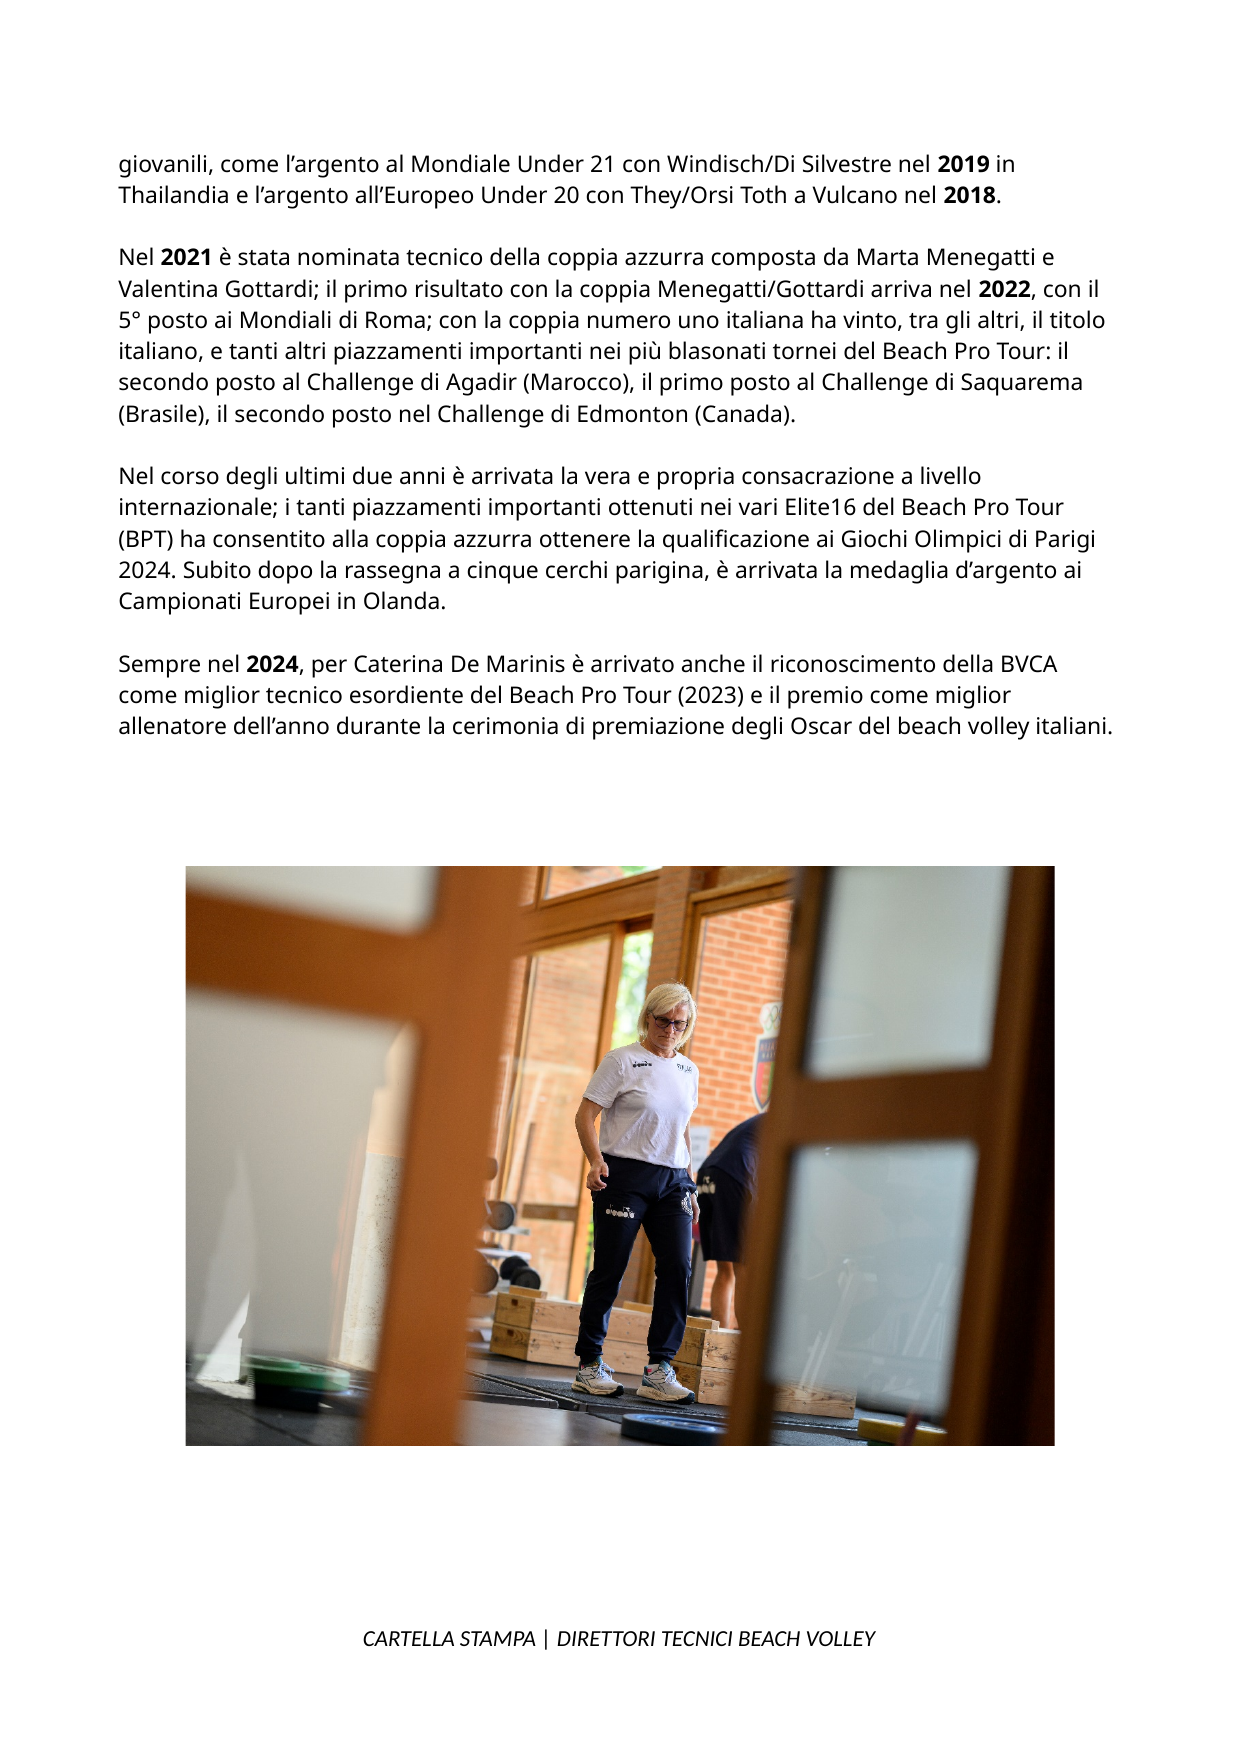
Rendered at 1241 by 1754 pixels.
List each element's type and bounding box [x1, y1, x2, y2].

picture [185, 866, 1055, 1446]
text [118, 148, 1122, 769]
